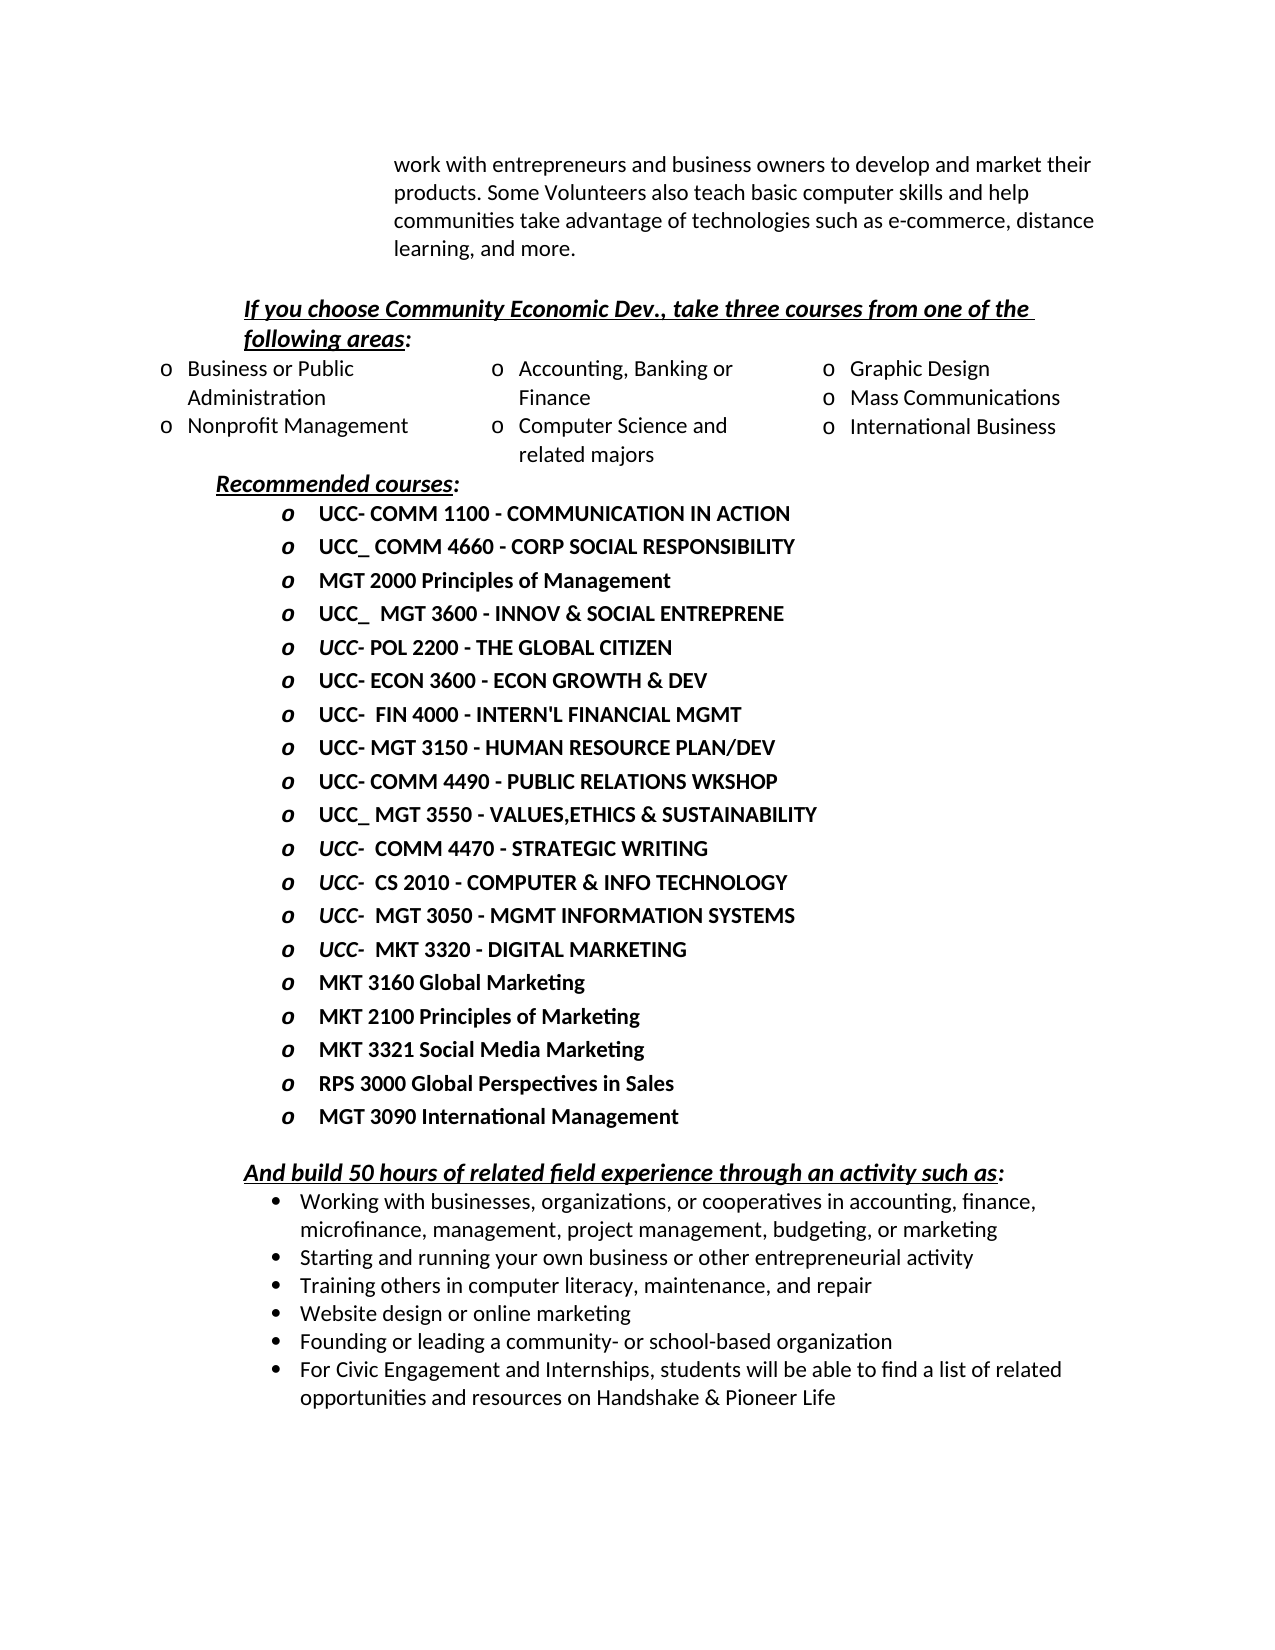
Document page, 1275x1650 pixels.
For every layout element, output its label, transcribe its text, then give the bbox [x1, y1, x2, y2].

list Mass Communications [822, 383, 1125, 412]
list MKT 3160 Global Marketing [281, 968, 1125, 997]
list RPS 3000 Global Perspectives in Sales [281, 1069, 1125, 1098]
list UCC- COMM 4470 - STRATEGIC WRITING [281, 834, 1125, 863]
list UCC_ MGT 3550 - VALUES,ETHICS & SUSTAINABILITY [281, 801, 1125, 830]
list Business or Public Administration [159, 354, 462, 411]
list Graphic Design [822, 354, 1125, 383]
list UCC- FIN 4000 - INTERN'L FINANCIAL MGMT [281, 700, 1125, 729]
list UCC_ COMM 4660 - CORP SOCIAL RESPONSIBILITY [281, 532, 1125, 561]
text And build 50 hours of related field experience through an activity such as: [244, 1157, 1125, 1187]
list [394, 150, 1125, 262]
list Website design or online marketing [272, 1299, 1125, 1327]
list Starting and running your own business or other entrepreneurial activity [272, 1243, 1125, 1271]
text Recommended courses: [216, 468, 1125, 499]
list UCC- COMM 4490 - PUBLIC RELATIONS WKSHOP [281, 767, 1125, 796]
list International Business [822, 412, 1125, 441]
list Working with businesses, organizations, or cooperatives in accounting, finance, microfinance, management, project management, budgeting, or marketing [272, 1187, 1125, 1243]
list MKT 3321 Social Media Marketing [281, 1035, 1125, 1064]
list UCC- MKT 3320 - DIGITAL MARKETING [281, 935, 1125, 964]
list UCC_ MGT 3600 - INNOV & SOCIAL ENTREPRENE [281, 599, 1125, 628]
list UCC- MGT 3050 - MGMT INFORMATION SYSTEMS [281, 901, 1125, 930]
list Accounting, Banking or Finance [491, 354, 794, 411]
list UCC- ECON 3600 - ECON GROWTH & DEV [281, 666, 1125, 696]
list Founding or leading a community- or school-based organization [272, 1327, 1125, 1355]
list For Civic Engagement and Internships, students will be able to find a list of related opportunities and resources on Handshake & Pioneer Life [272, 1355, 1125, 1411]
list MKT 2100 Principles of Marketing [281, 1002, 1125, 1031]
list Training others in computer literacy, maintenance, and repair [272, 1271, 1125, 1299]
list UCC- COMM 1100 - COMMUNICATION IN ACTION [281, 499, 1125, 528]
list MGT 3090 International Management [281, 1102, 1125, 1132]
list MGT 2000 Principles of Management [281, 566, 1125, 595]
list Nonprofit Management [159, 411, 462, 440]
text If you choose Community Economic Dev., take three courses from one of the following areas: [244, 293, 1125, 354]
list UCC- CS 2010 - COMPUTER & INFO TECHNOLOGY [281, 868, 1125, 897]
list UCC- POL 2200 - THE GLOBAL CITIZEN [281, 633, 1125, 662]
list UCC- MGT 3150 - HUMAN RESOURCE PLAN/DEV [281, 733, 1125, 763]
list Computer Science and related majors [491, 411, 794, 468]
